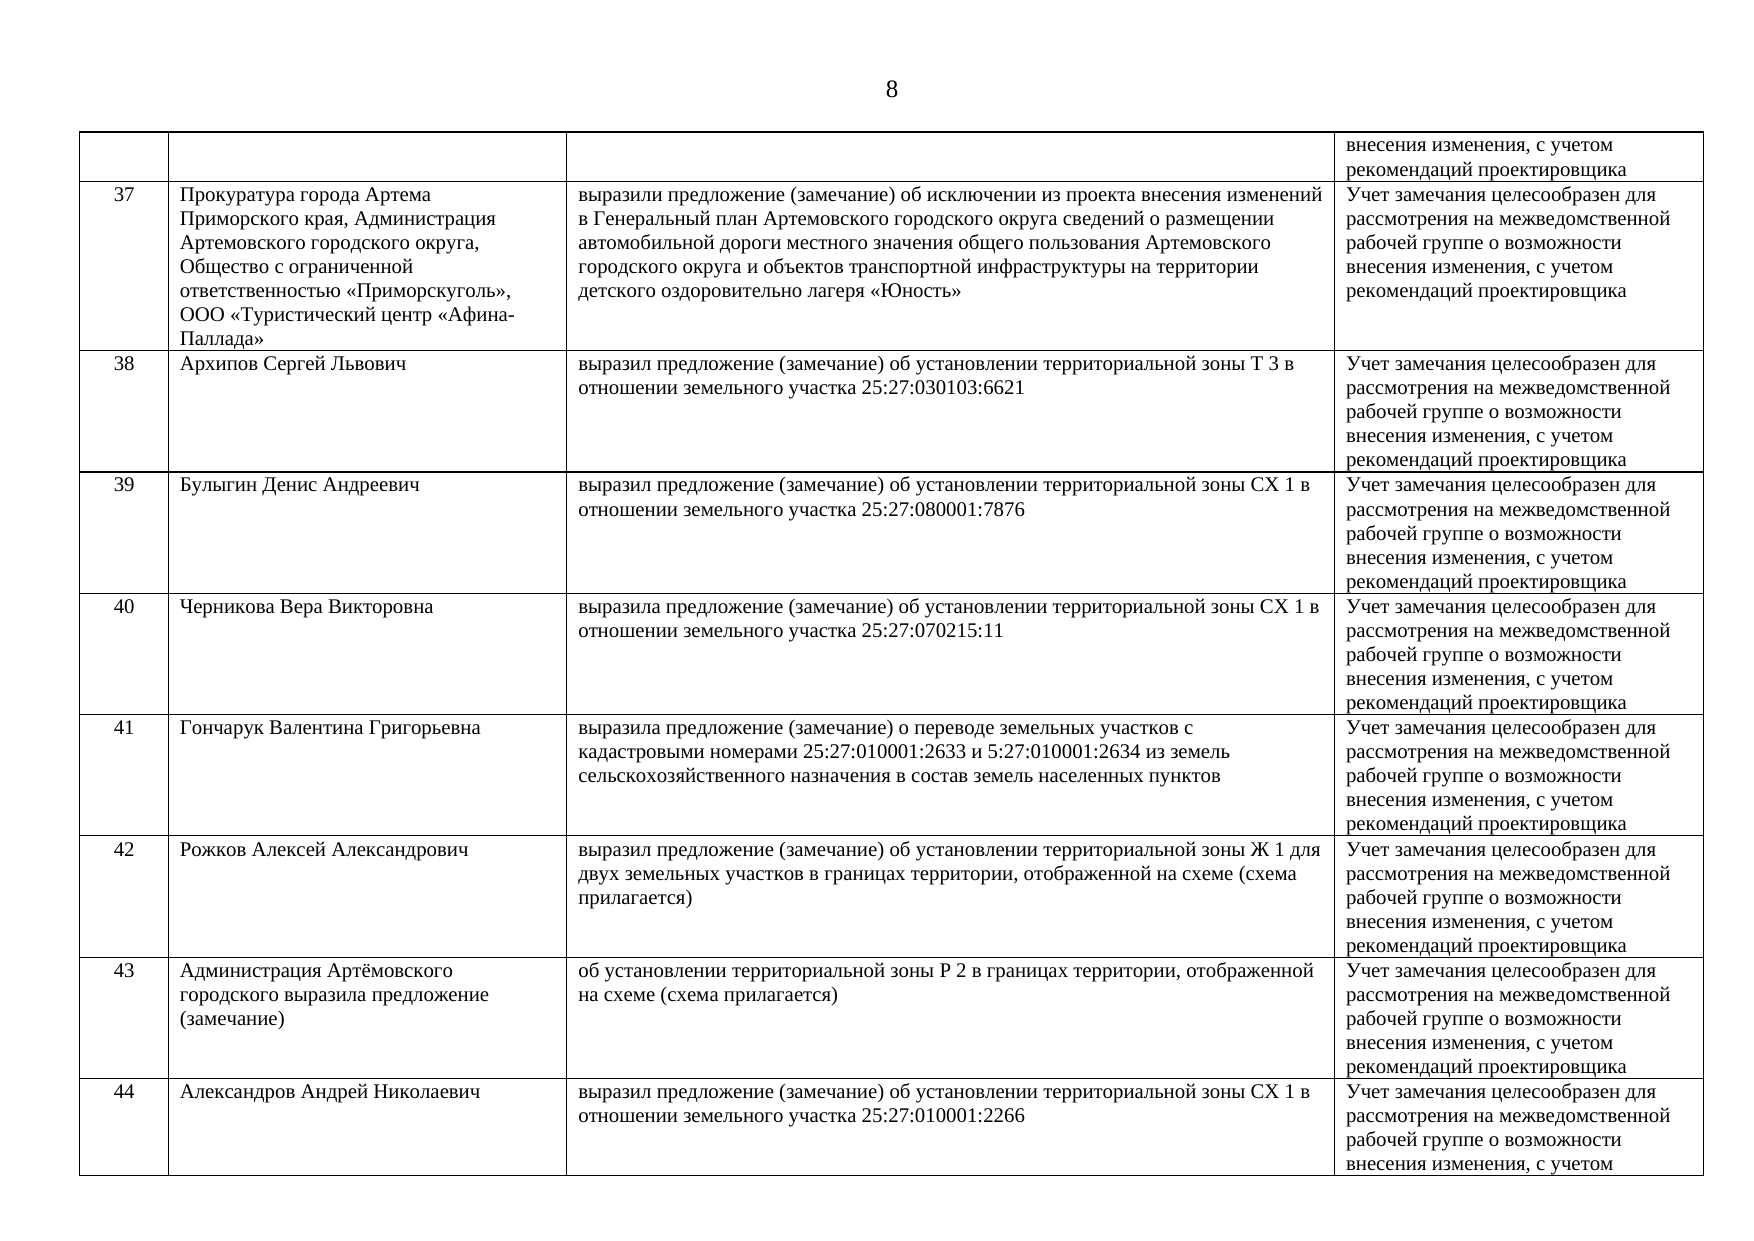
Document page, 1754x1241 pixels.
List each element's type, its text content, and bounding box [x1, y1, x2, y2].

table_cell 38 [80, 351, 168, 471]
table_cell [169, 133, 566, 181]
table_cell 43 [80, 958, 168, 1078]
table_cell 44 [80, 1079, 168, 1175]
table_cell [567, 133, 1334, 181]
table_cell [1335, 1079, 1703, 1175]
table_cell 40 [80, 594, 168, 714]
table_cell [1335, 133, 1703, 181]
table_cell Архипов Сергей Львович [169, 351, 566, 471]
table_cell об установлении территориальной зоны Р 2 в границах территории, отображенной на схеме (схема прилагается) [567, 958, 1334, 1078]
table_cell Булыгин Денис Андреевич [169, 473, 566, 593]
table_cell выразила предложение (замечание) о переводе земельных участков с кадастровыми номерами 25:27:010001:2633 и 5:27:010001:2634 из земель сельскохозяйственного назначения в состав земель населенных пунктов [567, 715, 1334, 835]
table_cell Черникова Вера Викторовна [169, 594, 566, 714]
table_cell 41 [80, 715, 168, 835]
table_cell 39 [80, 473, 168, 593]
table_cell выразили предложение (замечание) об исключении из проекта внесения изменений в Генеральный план Артемовского городского округа сведений о размещении автомобильной дороги местного значения общего пользования Артемовского городского округа и объектов транспортной инфраструктуры на территории детского оздоровительно лагеря «Юность» [567, 182, 1334, 350]
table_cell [169, 1079, 566, 1175]
table_cell Гончарук Валентина Григорьевна [169, 715, 566, 835]
table_cell выразил предложение (замечание) об установлении территориальной зоны Ж 1 для двух земельных участков в границах территории, отображенной на схеме (схема прилагается) [567, 836, 1334, 957]
table_cell Администрация Артёмовского городского выразила предложение (замечание) [169, 958, 566, 1078]
table_cell выразил предложение (замечание) об установлении территориальной зоны Т 3 в отношении земельного участка 25:27:030103:6621 [567, 351, 1334, 471]
table_cell 37 [80, 182, 168, 350]
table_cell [567, 1079, 1334, 1175]
table_cell 36 [80, 133, 168, 181]
table_cell 42 [80, 836, 168, 957]
table_cell выразила предложение (замечание) об установлении территориальной зоны СХ 1 в отношении земельного участка 25:27:070215:11 [567, 594, 1334, 714]
table_cell выразил предложение (замечание) об установлении территориальной зоны СХ 1 в отношении земельного участка 25:27:080001:7876 [567, 473, 1334, 593]
table_cell Прокуратура города Артема Приморского края, Администрация Артемовского городского округа, Общество с ограниченной ответственностью «Приморскуголь», ООО «Туристический центр «Афина-Паллада» [169, 182, 566, 350]
table_cell Рожков Алексей Александрович [169, 836, 566, 957]
